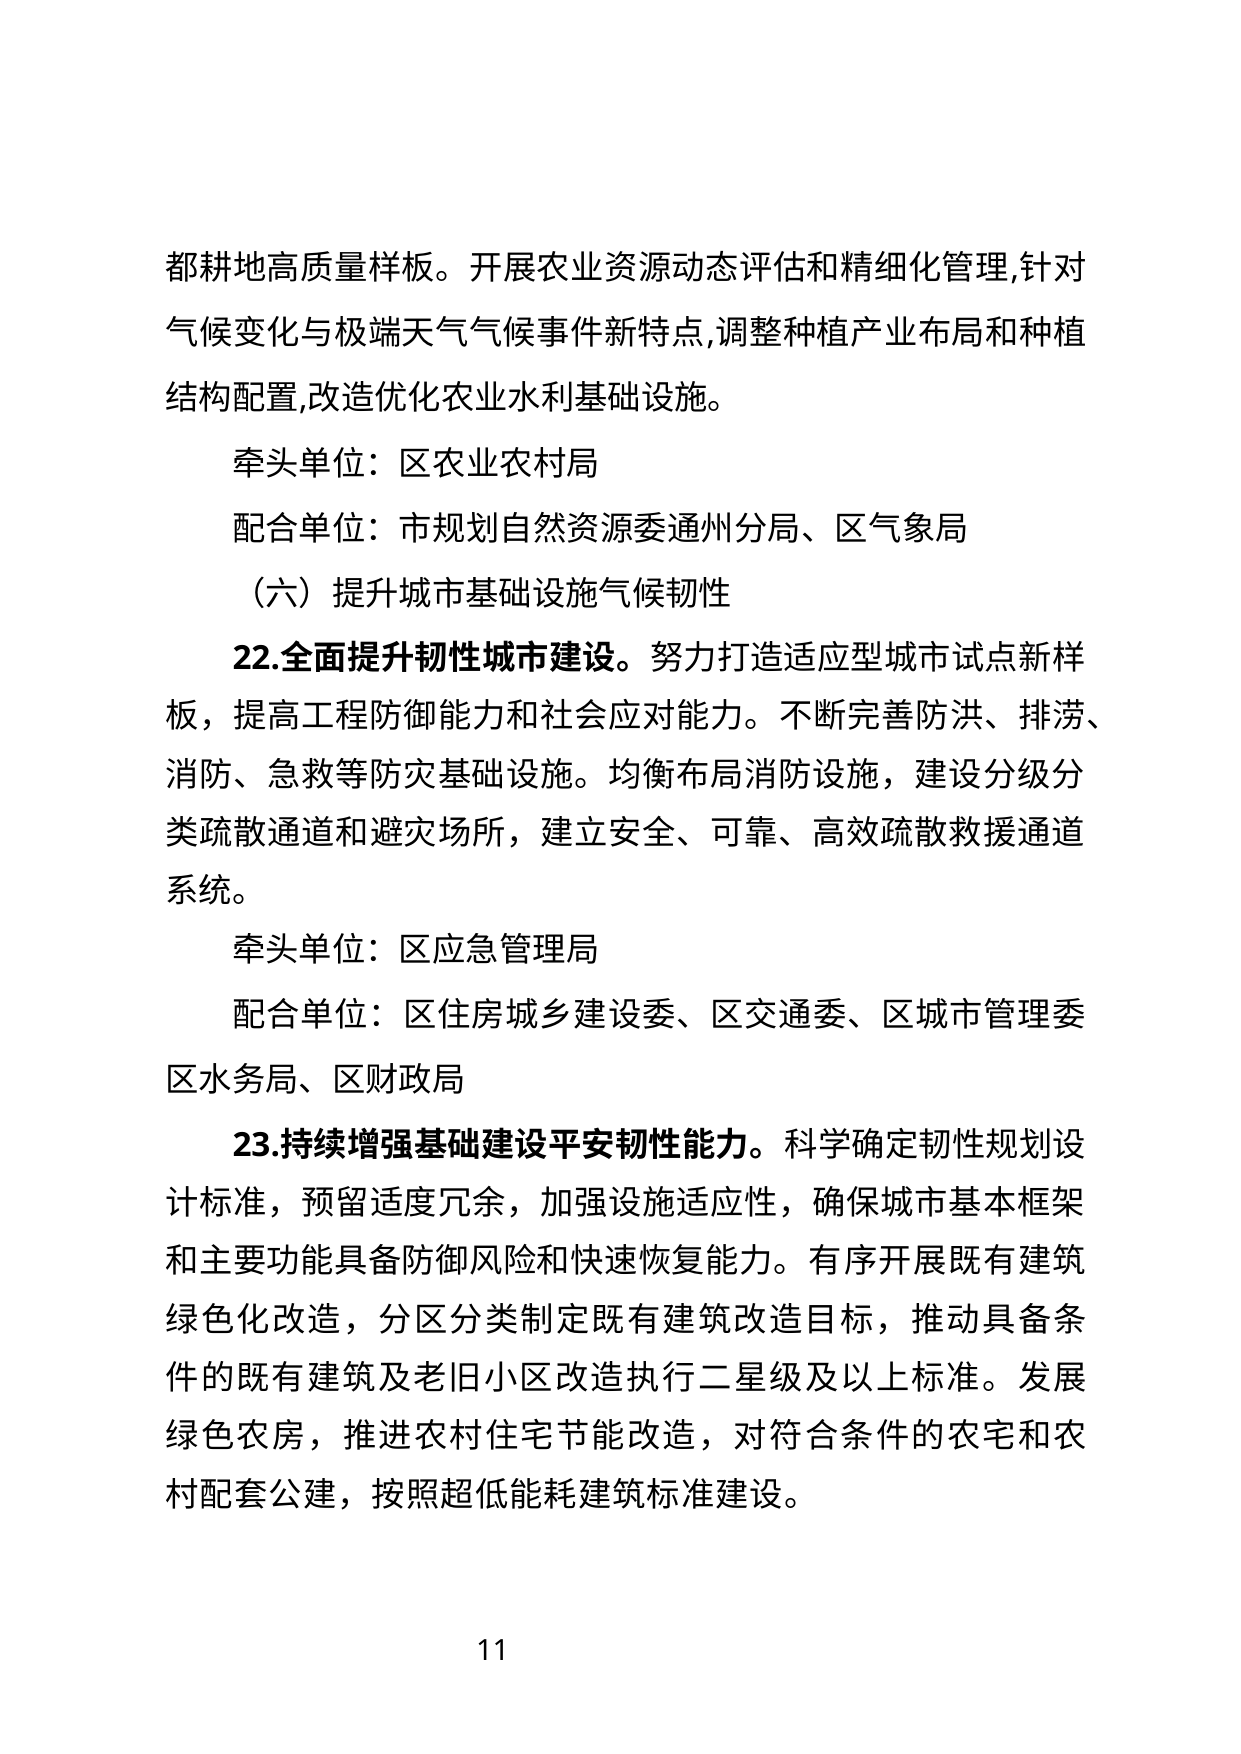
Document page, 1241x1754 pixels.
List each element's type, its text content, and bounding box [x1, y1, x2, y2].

text 牵头单位：区应急管理局 [165, 914, 1087, 979]
text 配合单位：市规划自然资源委通州分局、区气象局 [165, 493, 1087, 558]
text 23.持续增强基础建设平安韧性能力。科学确定韧性规划设计标准，预留适度冗余，加强设施适应性，确保城市基本框架和主要功能具备防御风险和快速恢复能力。有序开展既有建筑绿色化改造，分区分类制定既有建筑改造目标，推动具备条件的既有建筑及老旧小区改造执行二星级及以上标准。发展绿色农房，推进农村住宅节能改造，对符合条件的农宅和农村配套公建，按照超低能耗建筑标准建设。 [165, 1109, 1087, 1518]
subtitle （六）提升城市基础设施气候韧性 [165, 558, 1087, 623]
text 牵头单位：区农业农村局 [165, 428, 1087, 493]
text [165, 233, 1087, 428]
text 配合单位：区住房城乡建设委、区交通委、区城市管理委、区水务局、区财政局 [165, 979, 1087, 1109]
text 22.全面提升韧性城市建设。努力打造适应型城市试点新样板，提高工程防御能力和社会应对能力。不断完善防洪、排涝、消防、急救等防灾基础设施。均衡布局消防设施，建设分级分类疏散通道和避灾场所，建立安全、可靠、高效疏散救援通道系统。 [165, 623, 1087, 914]
